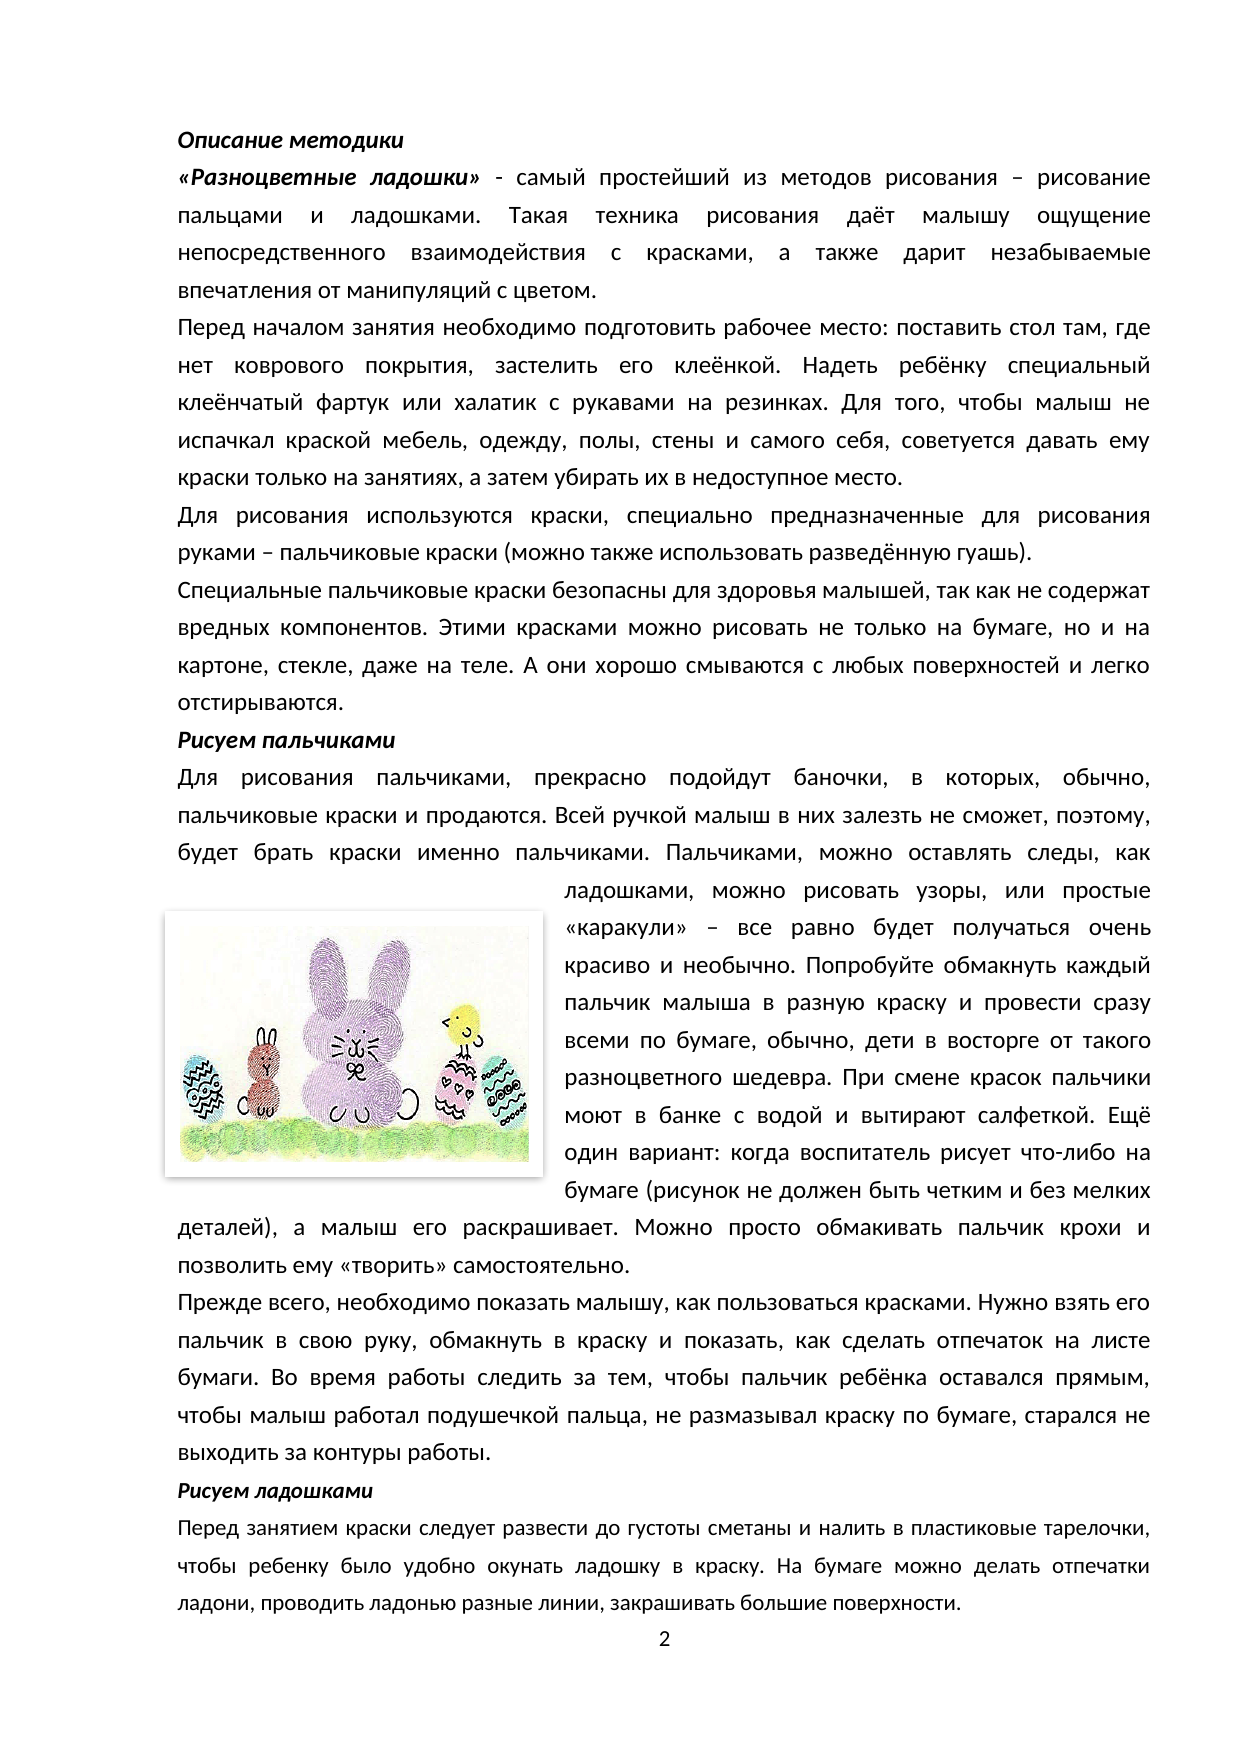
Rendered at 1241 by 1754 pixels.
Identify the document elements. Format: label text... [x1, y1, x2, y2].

text Перед занятием краски следует развести до густоты сметаны и налить в пластиковые тарелочки, чтобы ребенку было удобно окунать ладошку в краску. На бумаге можно делать отпечатки ладони, проводить ладонью разные линии, закрашивать большие поверхности. [177, 1506, 1152, 1618]
text Для рисования используются краски, специально предназначенные для рисования руками – пальчиковые краски (можно также использовать разведённую гуашь). [177, 493, 1152, 568]
text Прежде всего, необходимо показать малышу, как пользоваться красками. Нужно взять его пальчик в свою руку, обмакнуть в краску и показать, как сделать отпечаток на листе бумаги. Во время работы следить за тем, чтобы пальчик ребёнка оставался прямым, чтобы малыш работал подушечкой пальца, не размазывал краску по бумаге, старался не выходить за контуры работы. [177, 1281, 1152, 1468]
text Описание методики [177, 118, 1152, 156]
text Для рисования пальчиками, прекрасно подойдут баночки, в которых, обычно, пальчиковые краски и продаются. Всей ручкой малыш в них залезть не сможет, поэтому, будет брать краски именно пальчиками. Пальчиками, можно оставлять следы, как ладошками, можно рисовать узоры, или простые «каракули» – все равно будет получаться очень красиво и необычно. Попробуйте обмакнуть каждый пальчик малыша в разную краску и провести сразу всеми по бумаге, обычно, дети в восторге от такого разноцветного шедевра. При смене красок пальчики моют в банке с водой и вытирают салфеткой. Ещё один вариант: когда воспитатель рисует что-либо на бумаге (рисунок не должен быть четким и без мелких деталей), а малыш его раскрашивает. Можно просто обмакивать пальчик крохи и позволить ему «творить» самостоятельно. [177, 756, 1152, 1281]
text Перед началом занятия необходимо подготовить рабочее место: поставить стол там, где нет коврового покрытия, застелить его клеёнкой. Надеть ребёнку специальный клеёнчатый фартук или халатик с рукавами на резинках. Для того, чтобы малыш не испачкал краской мебель, одежду, полы, стены и самого себя, советуется давать ему краски только на занятиях, а затем убирать их в недоступное место. [177, 306, 1152, 493]
text Рисуем пальчиками [177, 718, 1152, 756]
text Рисуем ладошками [177, 1468, 1152, 1506]
text Специальные пальчиковые краски безопасны для здоровья малышей, так как не содержат вредных компонентов. Этими красками можно рисовать не только на бумаге, но и на картоне, стекле, даже на теле. А они хорошо смываются с любых поверхностей и легко отстирываются. [177, 568, 1152, 718]
text «Разноцветные ладошки» - самый простейший из методов рисования – рисование пальцами и ладошками. Такая техника рисования даёт малышу ощущение непосредственного взаимодействия с красками, а также дарит незабываемые впечатления от манипуляций с цветом. [177, 156, 1152, 306]
picture [180, 926, 529, 1162]
